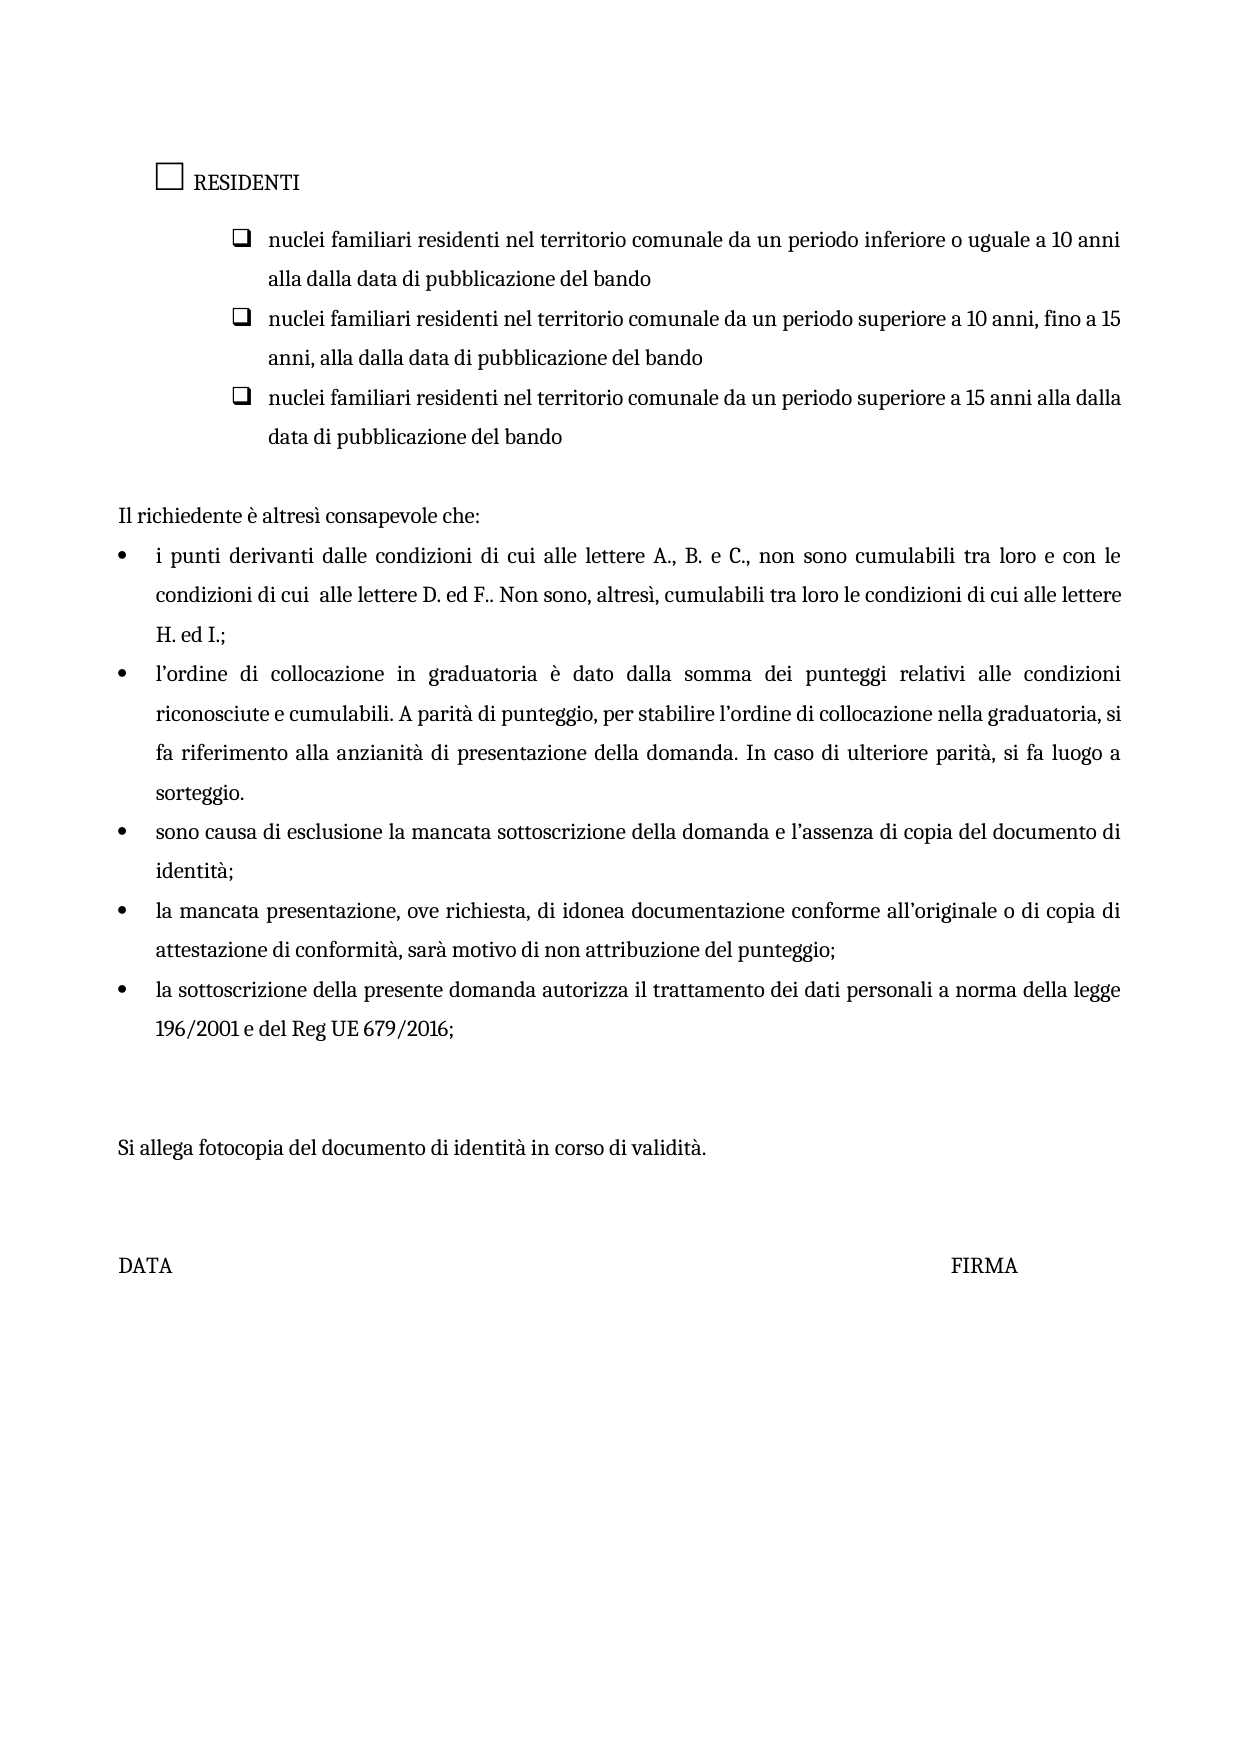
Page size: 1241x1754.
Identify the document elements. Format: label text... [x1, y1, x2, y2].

list RESIDENTI [156, 148, 1122, 200]
text Il richiedente è altresì consapevole che: [118, 503, 1122, 529]
list l’ordine di collocazione in graduatoria è dato dalla somma dei punteggi relativi alle condizioni riconosciute e cumulabili. A parità di punteggio, per stabilire l’ordine di collocazione nella graduatoria, si fa riferimento alla anzianità di presentazione della domanda. In caso di ulteriore parità, si fa luogo a sorteggio. [118, 661, 1122, 806]
list la mancata presentazione, ove richiesta, di idonea documentazione conforme all’originale o di copia di attestazione di conformità, sarà motivo di non attribuzione del punteggio; [118, 898, 1122, 964]
text DATA FIRMA [118, 1253, 1122, 1279]
list sono causa di esclusione la mancata sottoscrizione della domanda e l’assenza di copia del documento di identità; [118, 819, 1122, 885]
list i punti derivanti dalle condizioni di cui alle lettere A., B. e C., non sono cumulabili tra loro e con le condizioni di cui alle lettere D. ed F.. Non sono, altresì, cumulabili tra loro le condizioni di cui alle lettere H. ed I.; [118, 542, 1122, 648]
list la sottoscrizione della presente domanda autorizza il trattamento dei dati personali a norma della legge 196/2001 e del Reg UE 679/2016; [118, 977, 1122, 1043]
list nuclei familiari residenti nel territorio comunale da un periodo superiore a 15 anni alla dalla data di pubblicazione del bando [231, 384, 1122, 450]
list nuclei familiari residenti nel territorio comunale da un periodo inferiore o uguale a 10 anni alla dalla data di pubblicazione del bando [231, 227, 1122, 292]
text Si allega fotocopia del documento di identità in corso di validità. [118, 1135, 1122, 1161]
list nuclei familiari residenti nel territorio comunale da un periodo superiore a 10 anni, fino a 15 anni, alla dalla data di pubblicazione del bando [231, 306, 1122, 371]
